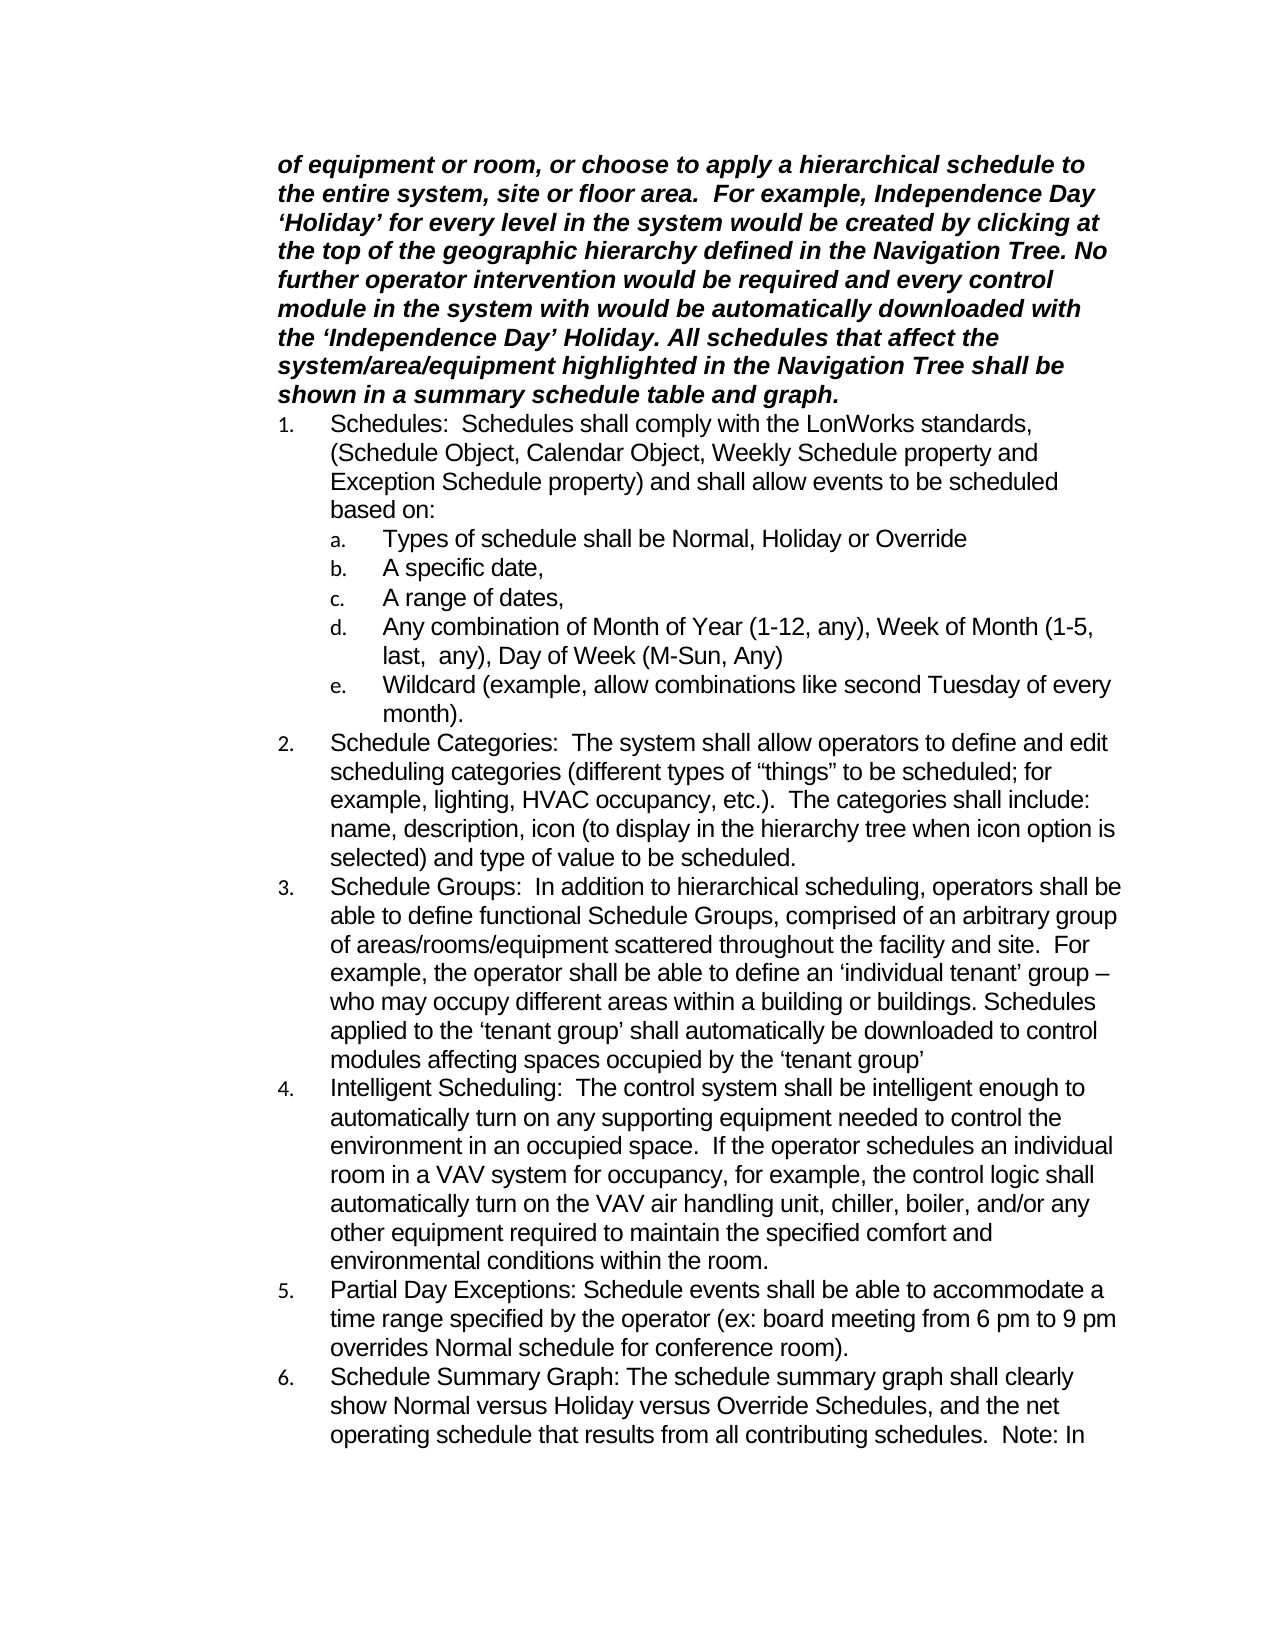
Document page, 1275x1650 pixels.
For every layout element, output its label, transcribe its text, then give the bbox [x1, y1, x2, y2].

list A range of dates, [330, 582, 1125, 612]
list Any combination of Month of Year (1-12, any), Week of Month (1-5, last, any), Day of Week (M-Sun, Any) [330, 612, 1125, 669]
list Wildcard (example, allow combinations like second Tuesday of every month). [330, 669, 1125, 727]
list A specific date, [330, 553, 1125, 582]
list Schedule Categories: The system shall allow operators to define and edit scheduling categories (different types of “things” to be scheduled; for example, lighting, HVAC occupancy, etc.). The categories shall include: name, description, icon (to display in the hierarchy tree when icon option is selected) and type of value to be scheduled. [277, 727, 1125, 872]
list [240, 150, 1125, 409]
list Partial Day Exceptions: Schedule events shall be able to accommodate a time range specified by the operator (ex: board meeting from 6 pm to 9 pm overrides Normal schedule for conference room). [277, 1275, 1125, 1362]
list Schedule Groups: In addition to hierarchical scheduling, operators shall be able to define functional Schedule Groups, comprised of an arbitrary group of areas/rooms/equipment scattered throughout the facility and site. For example, the operator shall be able to define an ‘individual tenant’ group – who may occupy different areas within a building or buildings. Schedules applied to the ‘tenant group’ shall automatically be downloaded to control modules affecting spaces occupied by the ‘tenant group’ [277, 872, 1125, 1073]
list Schedules: Schedules shall comply with the LonWorks standards, (Schedule Object, Calendar Object, Weekly Schedule property and Exception Schedule property) and shall allow events to be scheduled based on: [277, 409, 1125, 524]
list Types of schedule shall be Normal, Holiday or Override [330, 524, 1125, 553]
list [277, 1362, 1125, 1448]
list Intelligent Scheduling: The control system shall be intelligent enough to automatically turn on any supporting equipment needed to control the environment in an occupied space. If the operator schedules an individual room in a VAV system for occupancy, for example, the control logic shall automatically turn on the VAV air handling unit, chiller, boiler, and/or any other equipment required to maintain the specified comfort and environmental conditions within the room. [277, 1073, 1125, 1275]
